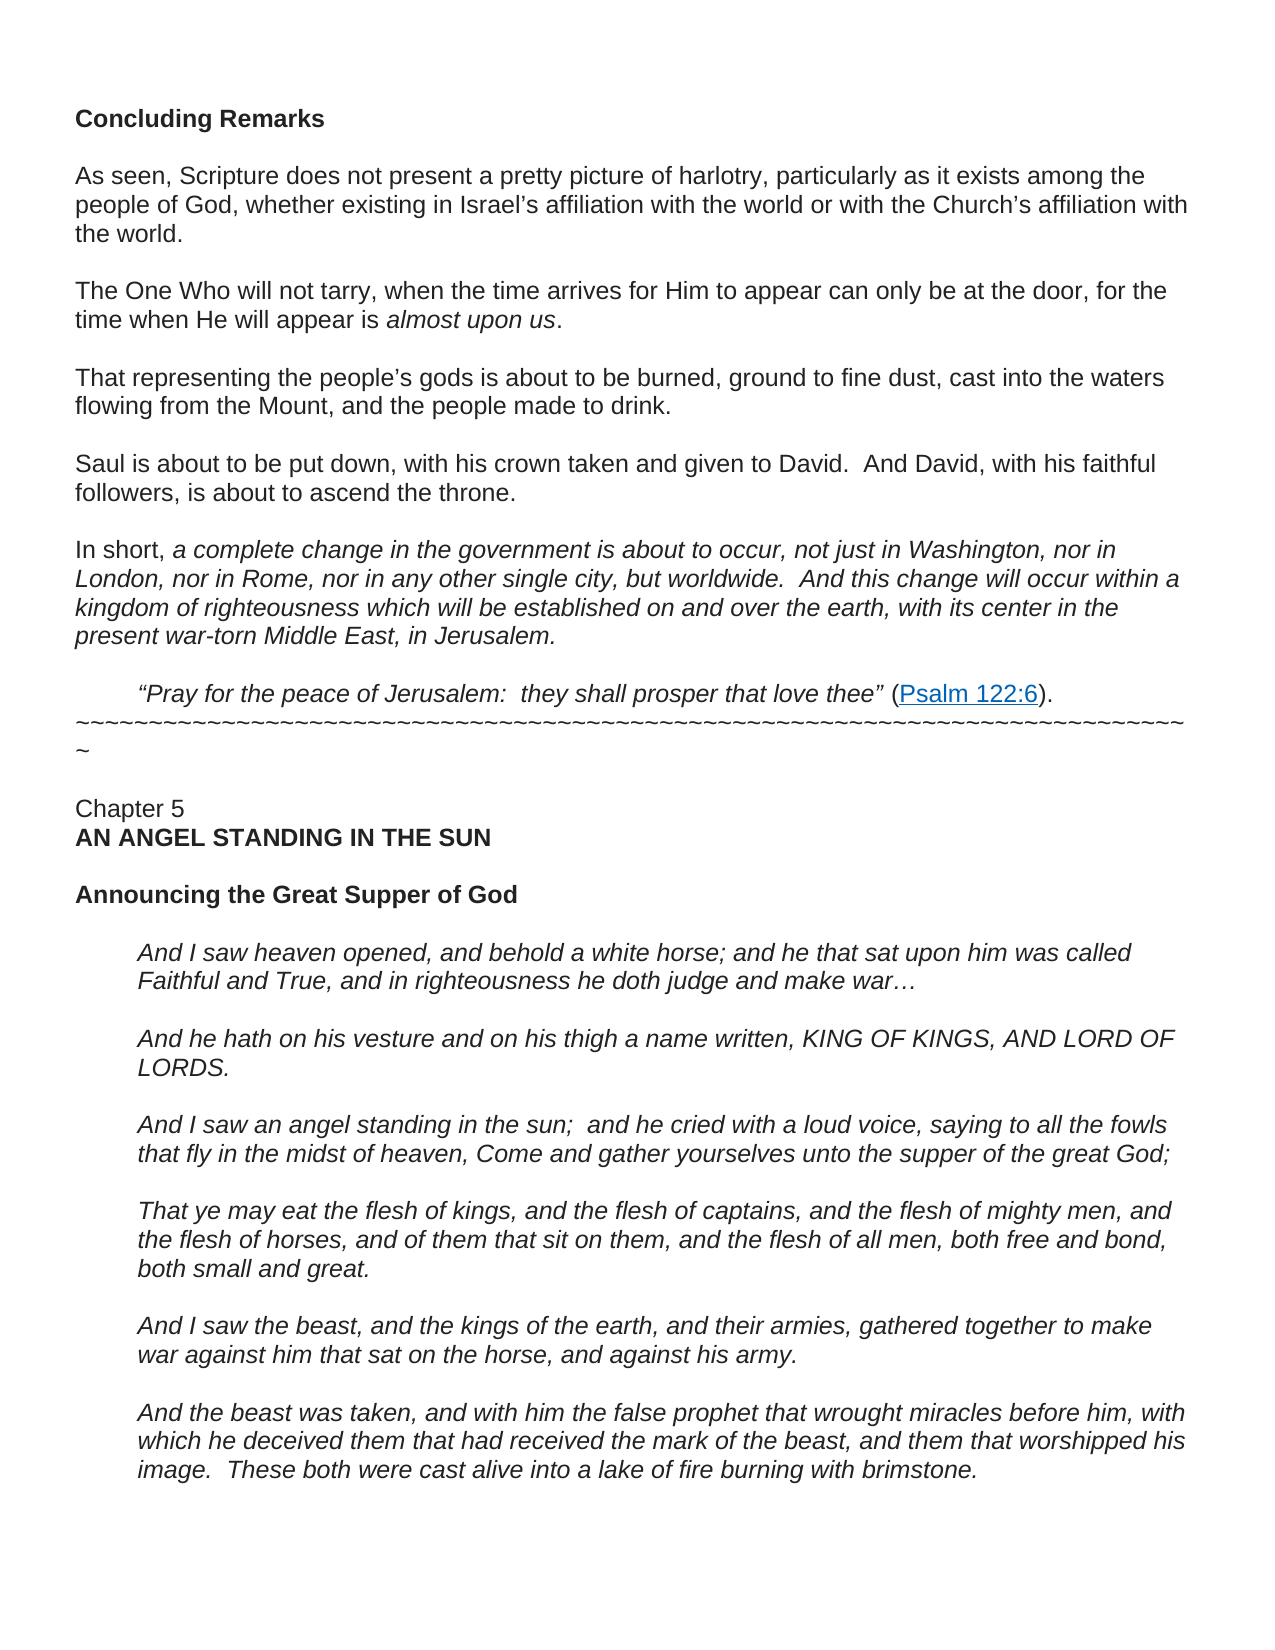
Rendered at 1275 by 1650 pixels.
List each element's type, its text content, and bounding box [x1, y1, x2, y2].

text “Pray for the peace of Jerusalem: they shall prosper that love thee” (Psalm 122:6). [137, 679, 1200, 707]
text As seen, Scripture does not present a pretty picture of harlotry, particularly as it exists among the people of God, whether existing in Israel’s affiliation with the world or with the Church’s affiliation with the world. [75, 161, 1200, 247]
text The One Who will not tarry, when the time arrives for Him to appear can only be at the door, for the time when He will appear is almost upon us. [75, 276, 1200, 334]
text And the beast was taken, and with him the false prophet that wrought miracles before him, with which he deceived them that had received the mark of the beast, and them that worshipped his image. These both were cast alive into a lake of fire burning with brimstone. [137, 1397, 1200, 1484]
text ~~~~~~~~~~~~~~~~~~~~~~~~~~~~~~~~~~~~~~~~~~~~~~~~~~~~~~~~~~~~~~~~~~~~~~~~~~~~~ [75, 707, 1200, 765]
text Concluding Remarks [75, 104, 1200, 132]
text In short, a complete change in the government is about to occur, not just in Washington, nor in London, nor in Rome, nor in any other single city, but worldwide. And this change will occur within a kingdom of righteousness which will be established on and over the earth, with its center in the present war-torn Middle East, in Jerusalem. [75, 535, 1200, 650]
text Saul is about to be put down, with his crown taken and given to David. And David, with his faithful followers, is about to ascend the throne. [75, 449, 1200, 506]
text And I saw an angel standing in the sun; and he cried with a loud voice, saying to all the fowls that fly in the midst of heaven, Come and gather yourselves unto the supper of the great God; [137, 1110, 1200, 1167]
text That ye may eat the flesh of kings, and the flesh of captains, and the flesh of mighty men, and the flesh of horses, and of them that sit on them, and the flesh of all men, both free and bond, both small and great. [137, 1196, 1200, 1282]
text And I saw heaven opened, and behold a white horse; and he that sat upon him was called Faithful and True, and in righteousness he doth judge and make war… [137, 937, 1200, 995]
text That representing the people’s gods is about to be burned, ground to fine dust, cast into the waters flowing from the Mount, and the people made to drink. [75, 362, 1200, 420]
text Announcing the Great Supper of God [75, 880, 1200, 909]
text And he hath on his vesture and on his thigh a name written, KING OF KINGS, AND LORD OF LORDS. [137, 1024, 1200, 1081]
text AN ANGEL STANDING IN THE SUN [75, 822, 1200, 851]
text And I saw the beast, and the kings of the earth, and their armies, gathered together to make war against him that sat on the horse, and against his army. [137, 1311, 1200, 1369]
text Chapter 5 [75, 794, 1200, 822]
